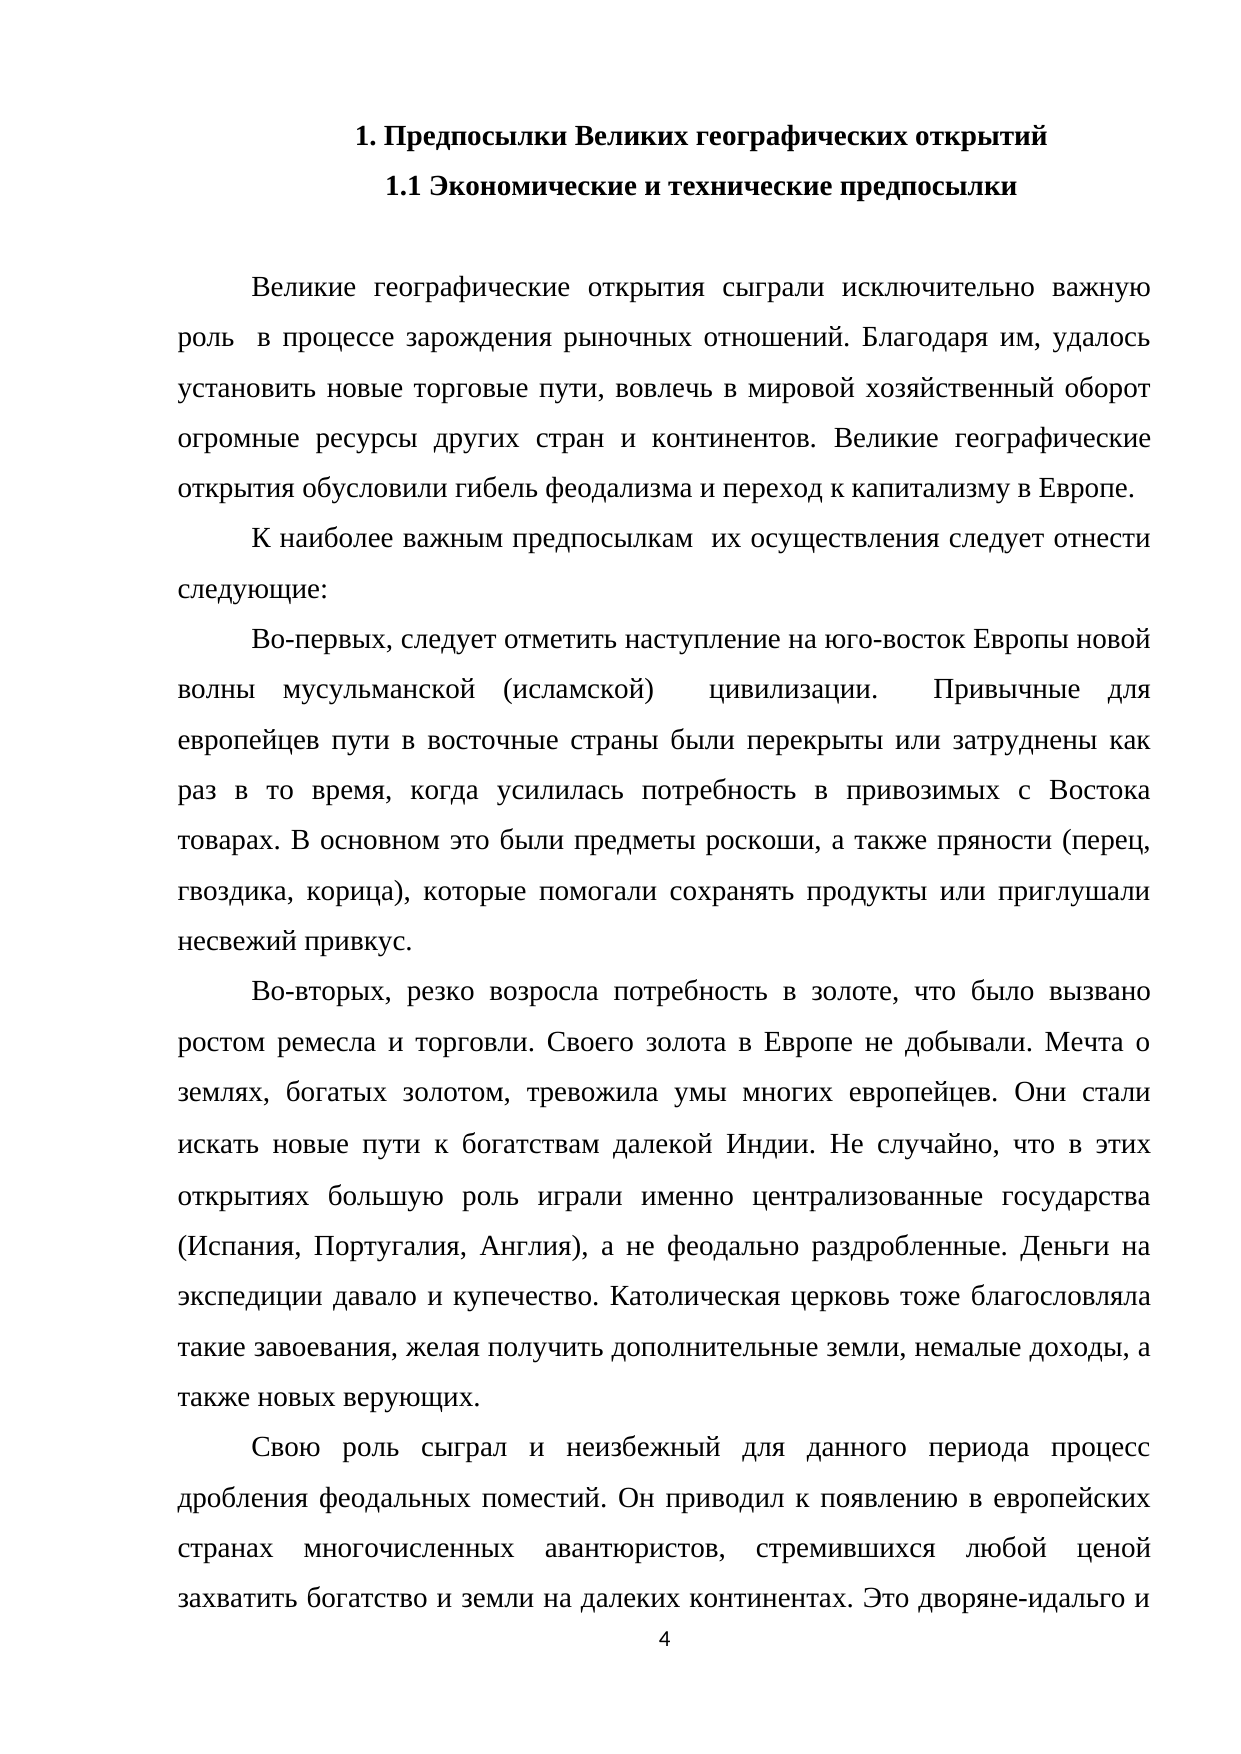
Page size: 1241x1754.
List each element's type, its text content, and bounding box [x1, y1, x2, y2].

text 1. Предпосылки Великих географических открытий [177, 118, 1152, 152]
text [177, 1429, 1152, 1614]
text 1.1 Экономические и технические предпосылки [177, 168, 1152, 202]
text Великие географические открытия сыграли исключительно важную роль в процессе зарождения рыночных отношений. Благодаря им, удалось установить новые торговые пути, вовлечь в мировой хозяйственный оборот огромные ресурсы других стран и континентов. Великие географические открытия обусловили гибель феодализма и переход к капитализму в Европе. [177, 269, 1152, 504]
text К наиболее важным предпосылкам их осуществления следует отнести следующие: [177, 521, 1152, 604]
text Во-вторых, резко возросла потребность в золоте, что было вызвано ростом ремесла и торговли. Своего золота в Европе не добывали. Мечта о землях, богатых золотом, тревожила умы многих европейцев. Они стали искать новые пути к богатствам далекой Индии. Не случайно, что в этих открытиях большую роль играли именно централизованные государства (Испания, Португалия, Англия), а не феодально раздробленные. Деньги на экспедиции давало и купечество. Католическая церковь тоже благословляла такие завоевания, желая получить дополнительные земли, немалые доходы, а также новых верующих. [177, 973, 1152, 1413]
text Во-первых, следует отметить наступление на юго-восток Европы новой волны мусульманской (исламской) цивилизации. Привычные для европейцев пути в восточные страны были перекрыты или затруднены как раз в то время, когда усилилась потребность в привозимых с Востока товарах. В основном это были предметы роскоши, а также пряности (перец, гвоздика, корица), которые помогали сохранять продукты или приглушали несвежий привкус. [177, 621, 1152, 957]
